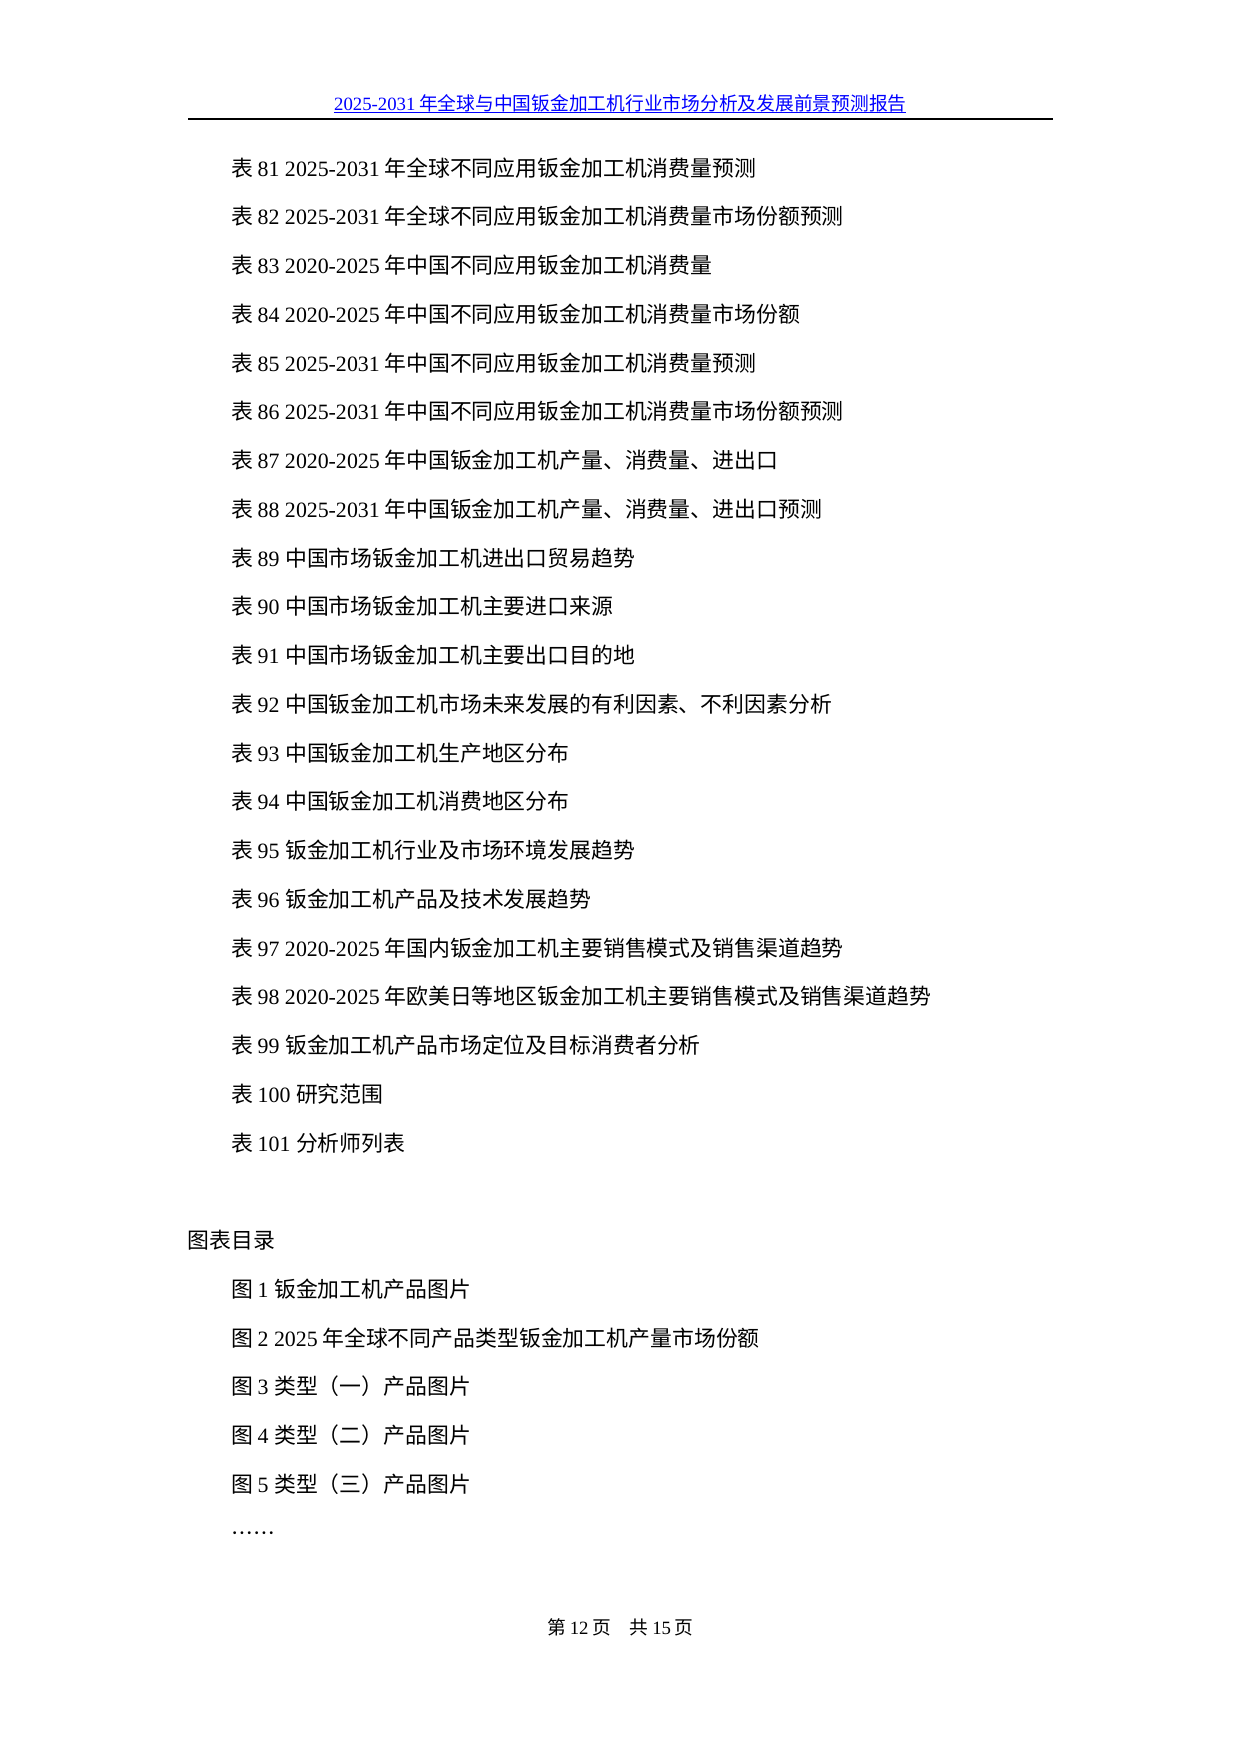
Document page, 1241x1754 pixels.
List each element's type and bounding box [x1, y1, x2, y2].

text [187, 150, 1053, 1548]
